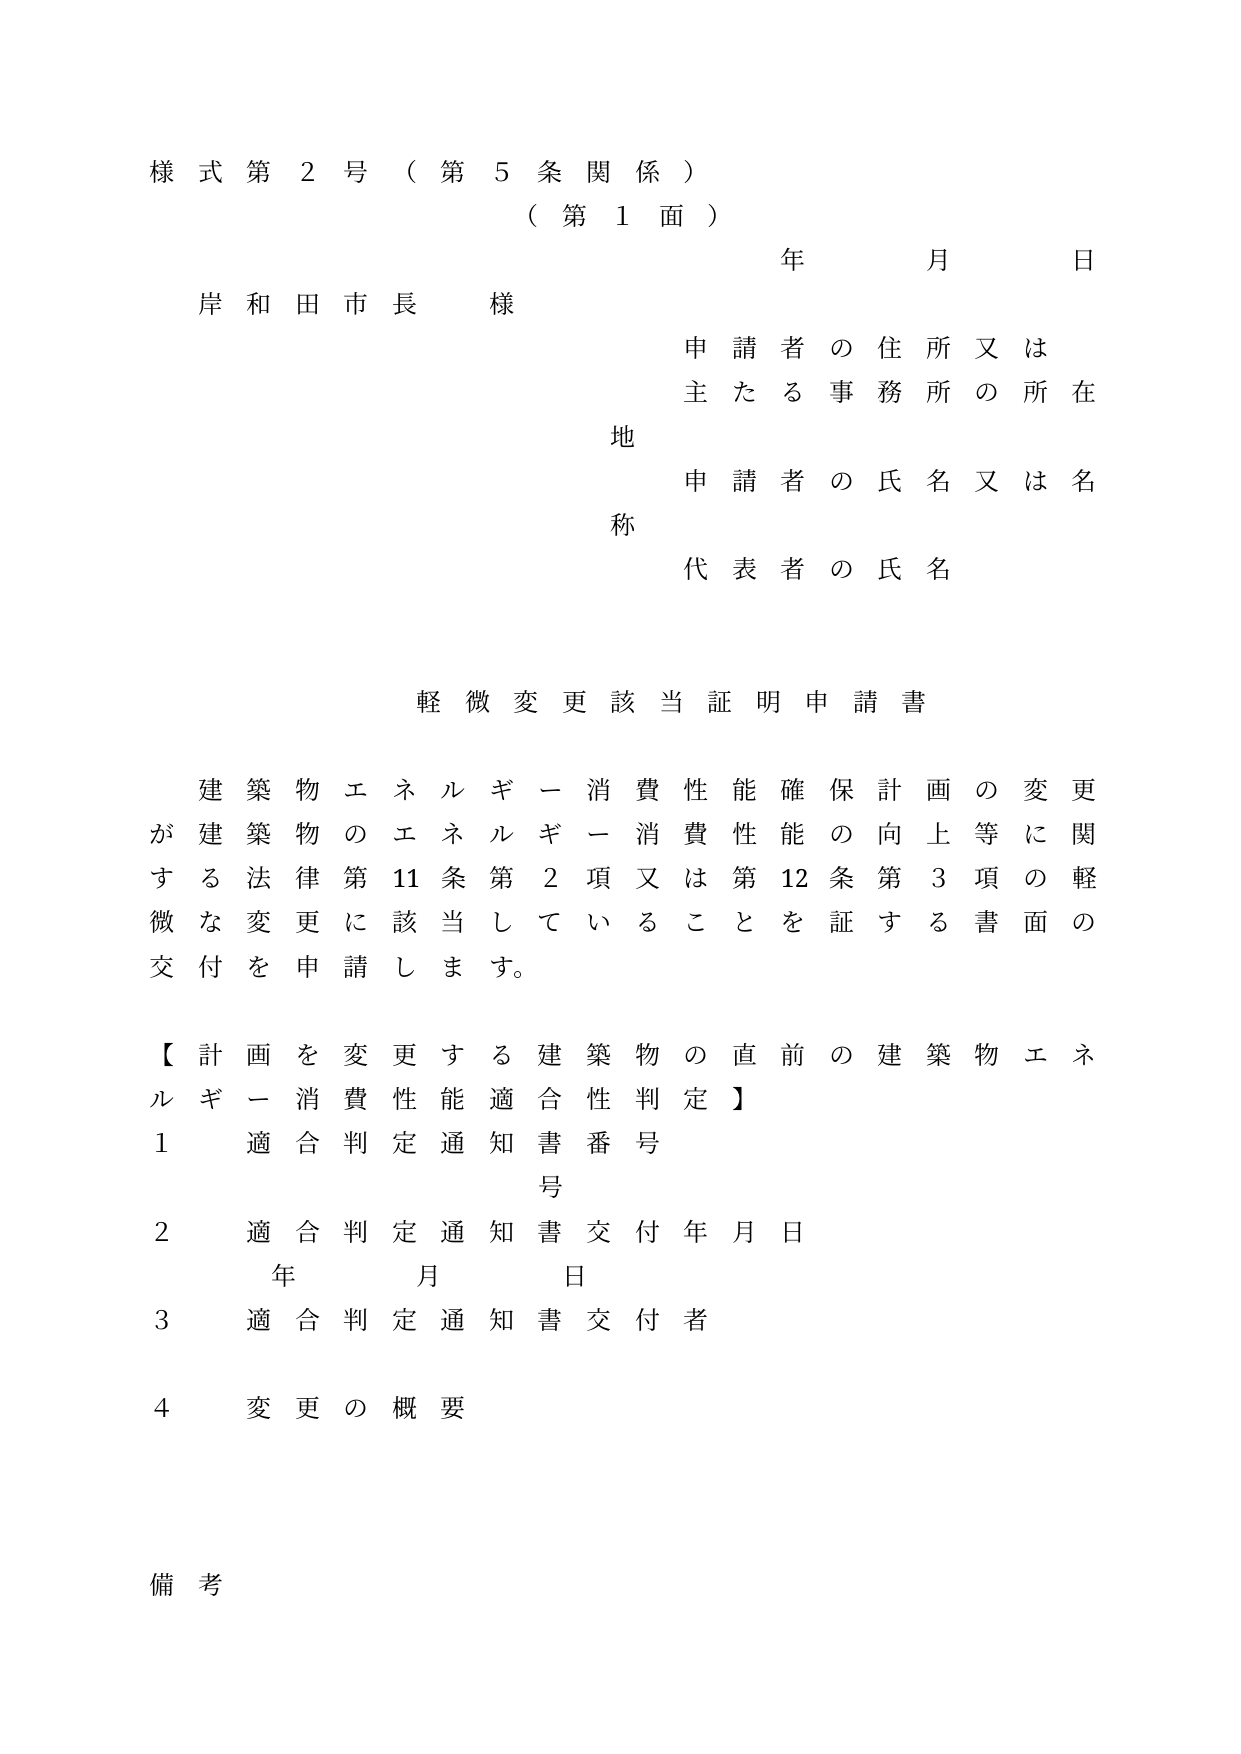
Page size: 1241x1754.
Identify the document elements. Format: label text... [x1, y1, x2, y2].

text １ 適合判定通知書番号 [149, 1120, 1120, 1164]
text ４ 変更の概要 [149, 1385, 1120, 1429]
text 申請者の氏名又は名称 [587, 457, 1120, 546]
text 年 月 日 [149, 1252, 1120, 1297]
text 年 月 日 [149, 237, 1120, 281]
text （第１面） [149, 192, 1120, 237]
text 代表者の氏名 [587, 546, 1120, 590]
text 様式第２号（第５条関係） [149, 148, 1120, 192]
text 号 [149, 1164, 1120, 1208]
text 備考 [149, 1562, 1120, 1606]
text ３ 適合判定通知書交付者 [149, 1297, 1120, 1341]
text 軽微変更該当証明申請書 [149, 678, 1120, 722]
text 【計画を変更する建築物の直前の建築物エネルギー消費性能適合性判定】 [149, 1032, 1120, 1120]
text 建築物エネルギー消費性能確保計画の変更が建築物のエネルギー消費性能の向上等に関する法律第11条第２項又は第12条第３項の軽微な変更に該当していることを証する書面の交付を申請します。 [149, 767, 1120, 987]
text 申請者の住所又は [587, 325, 1120, 369]
text ２ 適合判定通知書交付年月日 [149, 1208, 1120, 1252]
text 岸和田市長 様 [149, 281, 1120, 325]
text 主たる事務所の所在地 [587, 369, 1120, 457]
